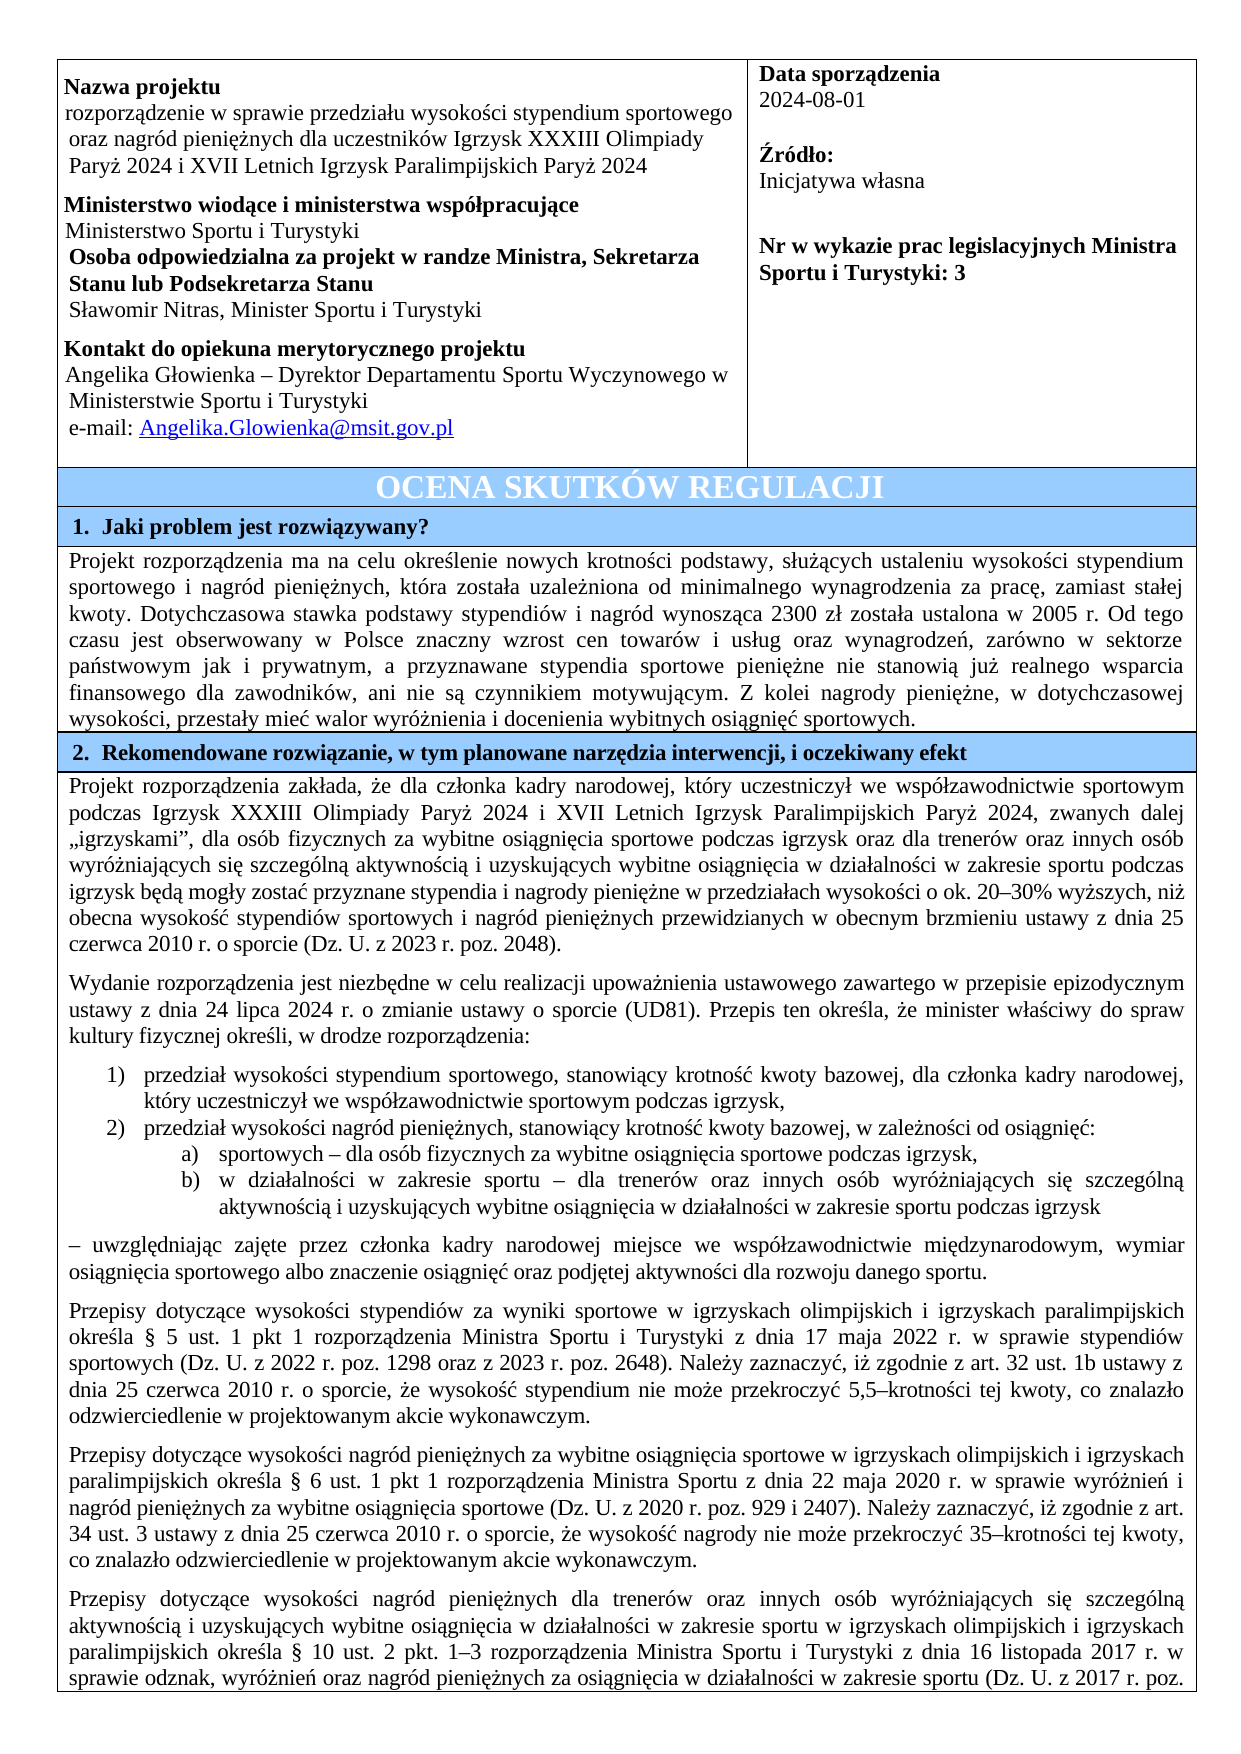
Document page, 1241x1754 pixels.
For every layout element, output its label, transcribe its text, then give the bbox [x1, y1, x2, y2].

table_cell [58, 773, 1196, 1691]
table_cell Rekomendowane rozwiązanie, w tym planowane narzędzia interwencji, i oczekiwany efekt [58, 733, 1196, 771]
table_cell Projekt rozporządzenia ma na celu określenie nowych krotności podstawy, służących ustaleniu wysokości stypendium sportowego i nagród pieniężnych, która została uzależniona od minimalnego wynagrodzenia za pracę, zamiast stałej kwoty. Dotychczasowa stawka podstawy stypendiów i nagród wynosząca 2300 zł została ustalona w 2005 r. Od tego czasu jest obserwowany w Polsce znaczny wzrost cen towarów i usług oraz wynagrodzeń, zarówno w sektorze państwowym jak i prywatnym, a przyznawane stypendia sportowe pieniężne nie stanowią już realnego wsparcia finansowego dla zawodników, ani nie są czynnikiem motywującym. Z kolei nagrody pieniężne, w dotychczasowej wysokości, przestały mieć walor wyróżnienia i docenienia wybitnych osiągnięć sportowych. [58, 547, 1196, 731]
table_cell OCENA SKUTKÓW REGULACJI [58, 468, 1196, 506]
table_header Data sporządzenia Źródło: Nr w wykazie prac legislacyjnych Ministra Sportu i Turystyki: 3 [748, 60, 1196, 467]
table_header Nazwa projektu rozporządzenie w sprawie przedziału wysokości stypendium sportowego oraz nagród pieniężnych dla uczestników Igrzysk XXXIII Olimpiady Paryż 2024 i XVII Letnich Igrzysk Paralimpijskich Paryż 2024 Ministerstwo wiodące i ministerstwa współpracujące Ministerstwo Sportu i Turystyki Osoba odpowiedzialna za projekt w randze Ministra, Sekretarza Stanu lub Podsekretarza Stanu Sławomir Nitras, Minister Sportu i Turystyki Kontakt do opiekuna merytorycznego projektu Angelika Głowienka – Dyrektor Departamentu Sportu Wyczynowego w Ministerstwie Sportu i Turystyki e-mail: Angelika.Glowienka@msit.gov.pl [58, 60, 747, 467]
table_cell Jaki problem jest rozwiązywany? [58, 507, 1196, 546]
